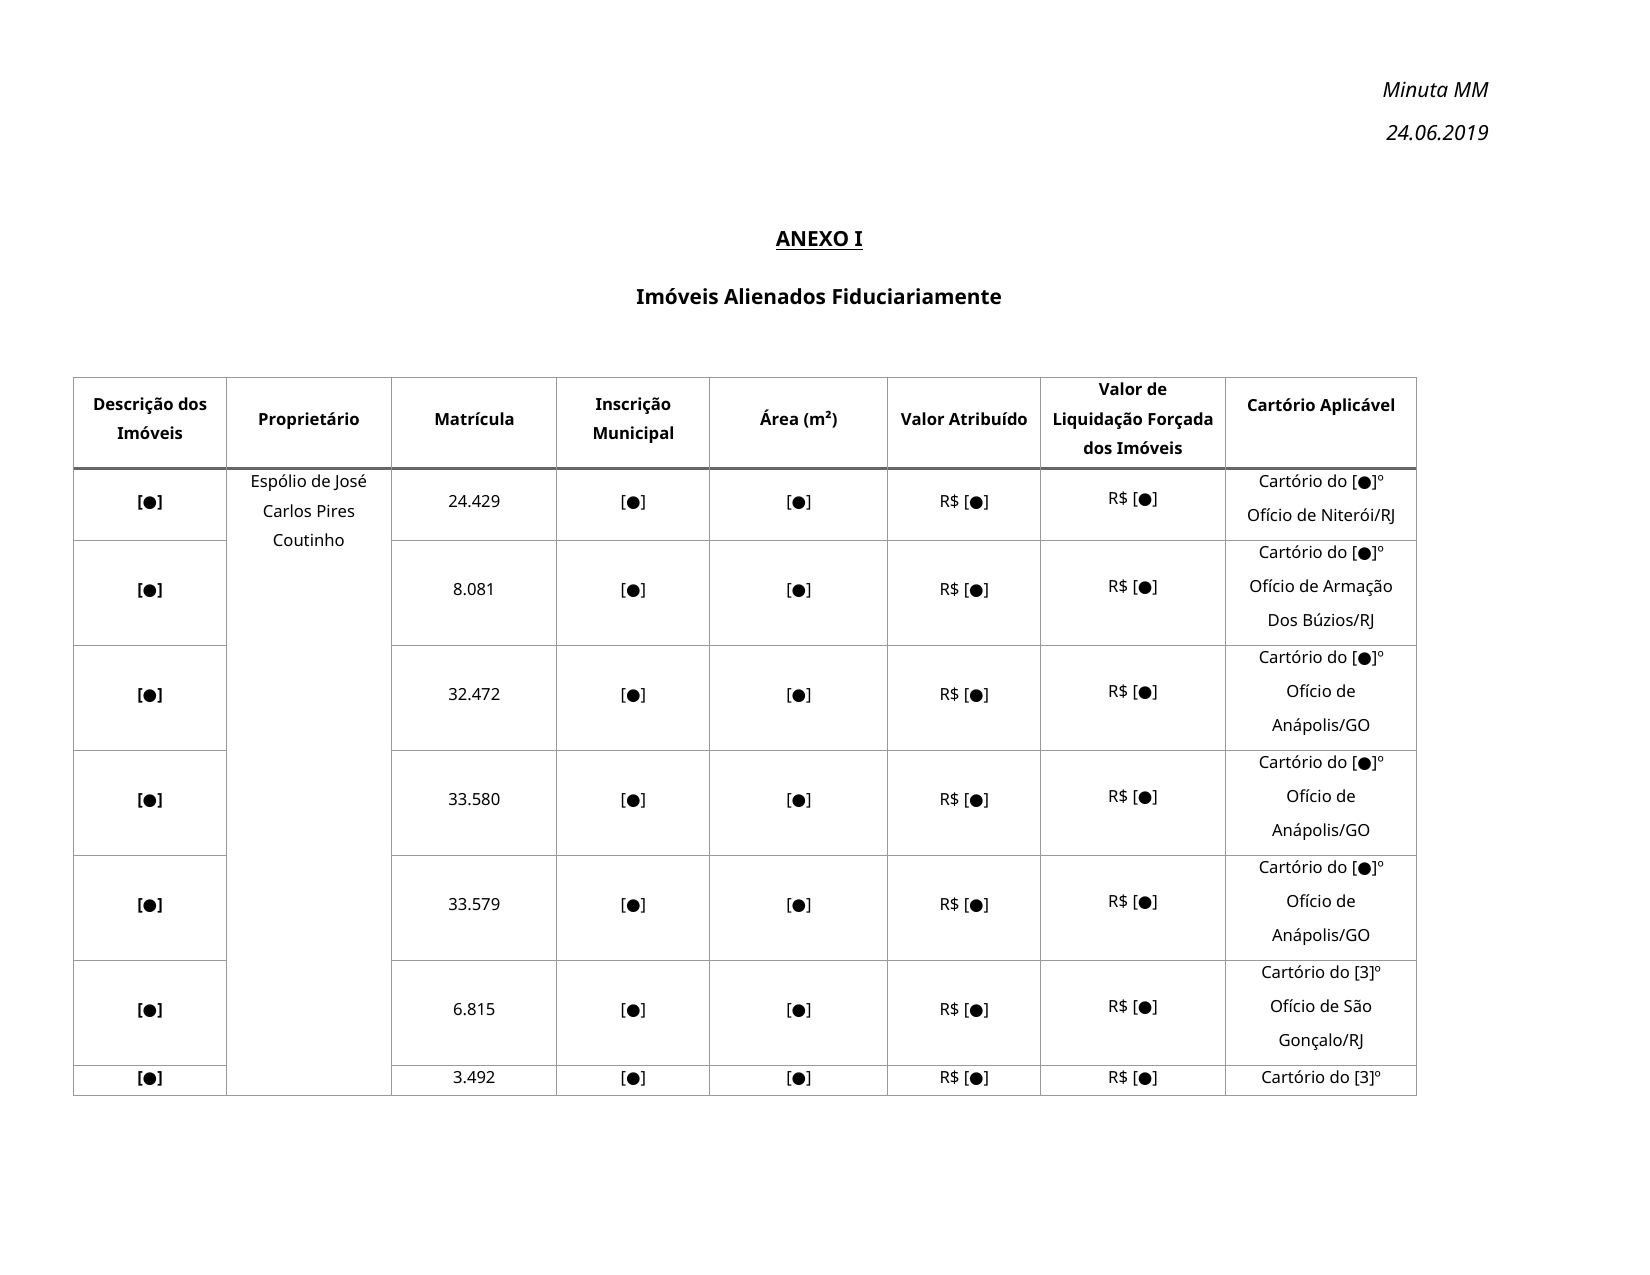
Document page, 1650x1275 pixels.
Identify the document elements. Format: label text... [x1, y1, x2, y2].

table_cell R$ [●] [1041, 1066, 1225, 1095]
table_cell 6.815 [392, 961, 556, 1064]
text Imóveis Alienados Fiduciariamente [148, 282, 1491, 311]
table_cell Cartório do [●]º Ofício de Niterói/RJ [1226, 470, 1416, 539]
table_header Descrição dos Imóveis [74, 378, 226, 467]
table_cell [●] [557, 961, 709, 1064]
table_cell [●] [710, 856, 887, 959]
table_cell R$ [●] [1041, 470, 1225, 539]
table_header Inscrição Municipal [557, 378, 709, 467]
table_cell [●] [710, 646, 887, 749]
table_cell Espólio de José Carlos Pires Coutinho [227, 470, 391, 1095]
table_cell [●] [74, 961, 226, 1064]
table_header Matrícula [392, 378, 556, 467]
table_cell [●] [710, 470, 887, 539]
table_cell [●] [557, 751, 709, 854]
table_cell R$ [●] [888, 856, 1040, 959]
table_header Valor de Liquidação Forçada dos Imóveis [1041, 378, 1225, 467]
table_cell R$ [●] [1041, 961, 1225, 1064]
table_cell 33.580 [392, 751, 556, 854]
table_cell [●] [710, 961, 887, 1064]
table_cell [●] [557, 856, 709, 959]
table_cell [●] [710, 1066, 887, 1095]
table_cell R$ [●] [888, 751, 1040, 854]
table_cell R$ [●] [888, 541, 1040, 644]
table_header Valor Atribuído [888, 378, 1040, 467]
table_cell [●] [74, 646, 226, 749]
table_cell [1226, 961, 1416, 1064]
table_cell [●] [74, 470, 226, 539]
table_cell 33.579 [392, 856, 556, 959]
table_header Área (m²) [710, 378, 887, 467]
table_cell [●] [74, 751, 226, 854]
table_header Proprietário [227, 378, 391, 467]
table_cell Cartório do [●]º Ofício de Armação Dos Búzios/RJ [1226, 541, 1416, 644]
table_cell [1226, 1066, 1416, 1095]
table_cell 3.492 [392, 1066, 556, 1095]
table_cell R$ [●] [1041, 541, 1225, 644]
table_cell [●] [74, 856, 226, 959]
table_cell [●] [557, 541, 709, 644]
table_cell R$ [●] [888, 961, 1040, 1064]
table_cell [●] [557, 646, 709, 749]
table_cell R$ [●] [1041, 751, 1225, 854]
table_cell R$ [●] [1041, 646, 1225, 749]
table_cell [●] [74, 541, 226, 644]
table_cell 24.429 [392, 470, 556, 539]
table_cell [●] [557, 470, 709, 539]
table_cell 32.472 [392, 646, 556, 749]
table_header Cartório Aplicável [1226, 378, 1416, 467]
table_cell [●] [710, 541, 887, 644]
table_cell Cartório do [●]º Ofício de Anápolis/GO [1226, 856, 1416, 959]
table_cell [●] [74, 1066, 226, 1095]
table_cell R$ [●] [888, 1066, 1040, 1095]
table_cell [●] [710, 751, 887, 854]
table_cell [●] [557, 1066, 709, 1095]
table_cell R$ [●] [1041, 856, 1225, 959]
text Anexo I [148, 224, 1491, 253]
table_cell R$ [●] [888, 646, 1040, 749]
table_cell 8.081 [392, 541, 556, 644]
table_cell Cartório do [●]º Ofício de Anápolis/GO [1226, 751, 1416, 854]
table_cell Cartório do [●]º Ofício de Anápolis/GO [1226, 646, 1416, 749]
table_cell R$ [●] [888, 470, 1040, 539]
